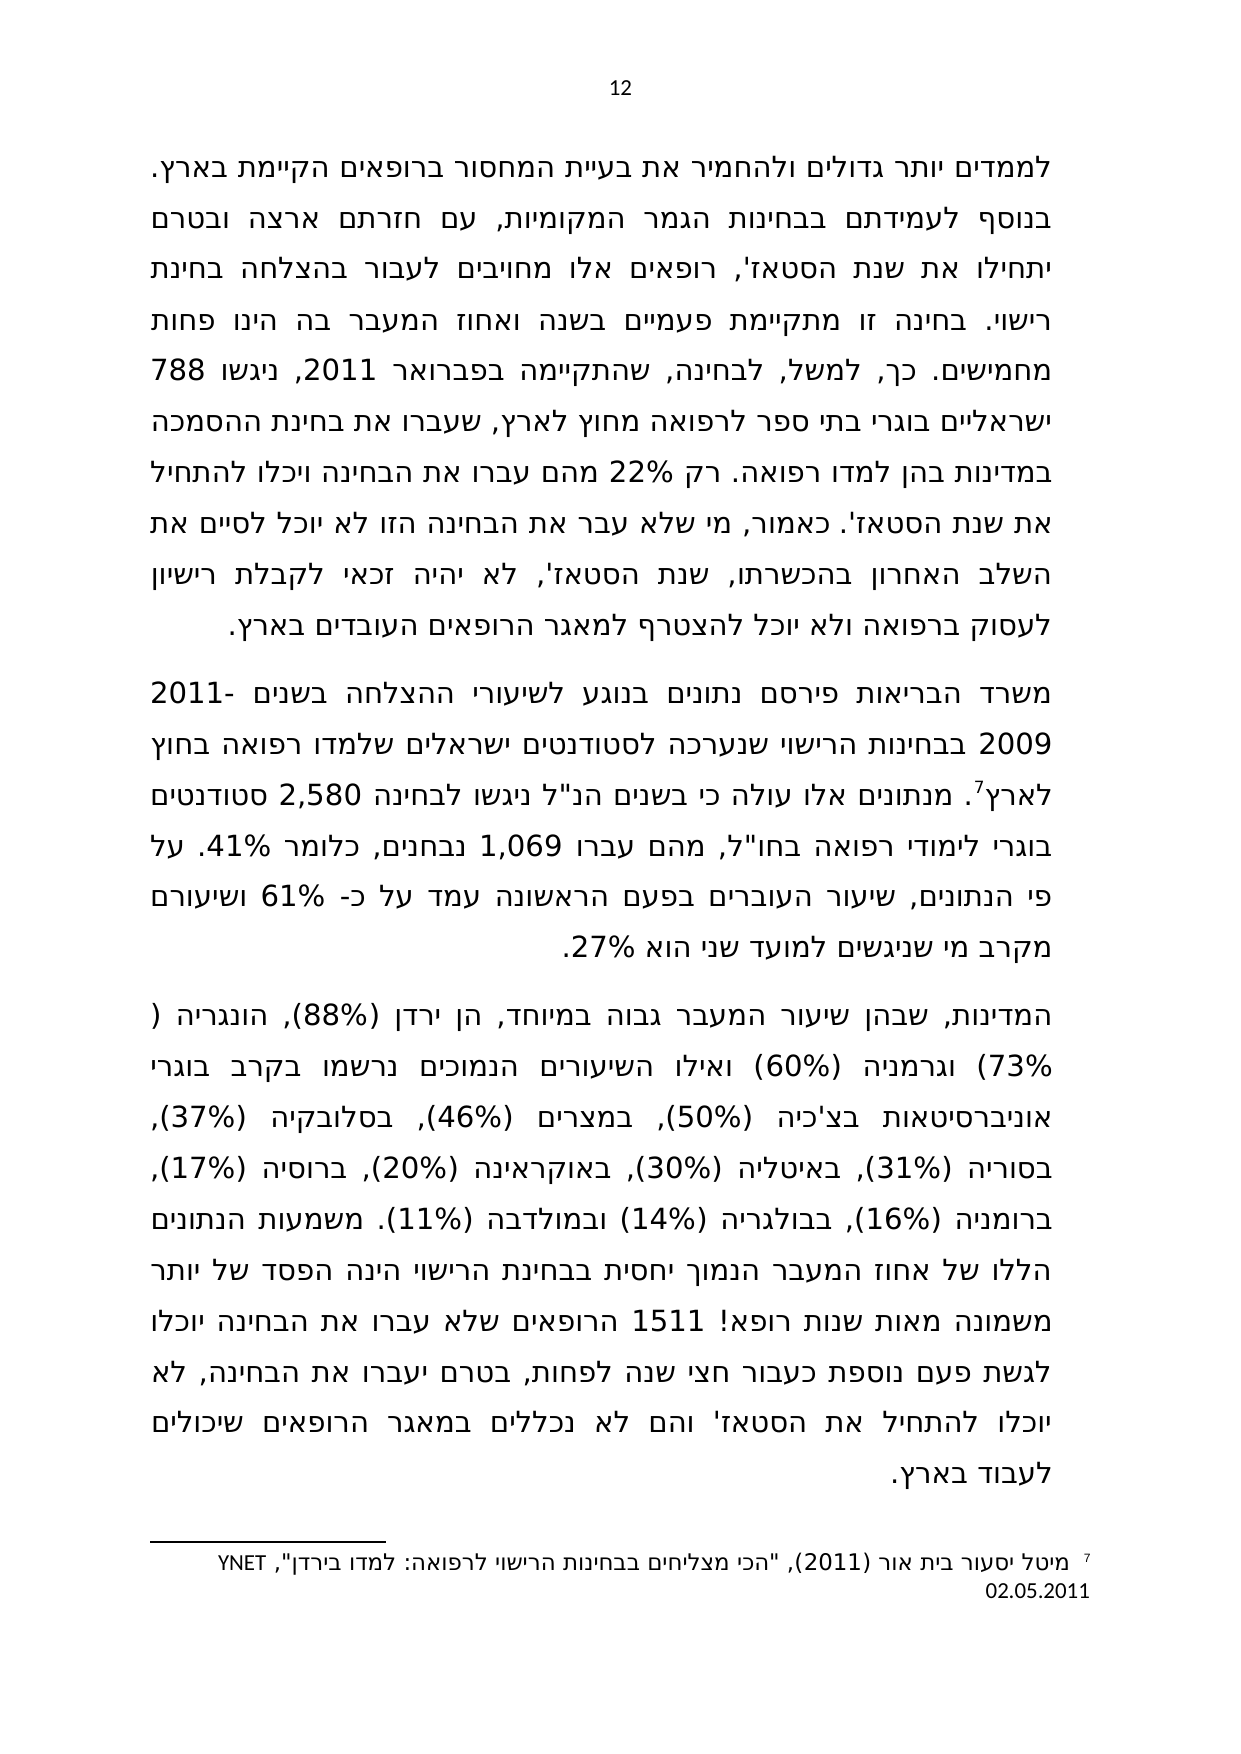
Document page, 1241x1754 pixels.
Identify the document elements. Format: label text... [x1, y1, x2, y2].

text המדינות, שבהן שיעור המעבר גבוה במיוחד, הן ירדן (88%), הונגריה (73%) וגרמניה (60%) ואילו השיעורים הנמוכים נרשמו בקרב בוגרי אוניברסיטאות בצ'כיה (50%), במצרים (46%), בסלובקיה (37%), בסוריה (31%), באיטליה (30%), באוקראינה (20%), ברוסיה (17%), ברומניה (16%), בבולגריה (14%) ובמולדבה (11%). משמעות הנתונים הללו של אחוז המעבר הנמוך יחסית בבחינת הרישוי הינה הפסד של יותר משמונה מאות שנות רופא! 1511 הרופאים שלא עברו את הבחינה יוכלו לגשת פעם נוספת כעבור חצי שנה לפחות, בטרם יעברו את הבחינה, לא יוכלו להתחיל את הסטאז' והם לא נכללים במאגר הרופאים שיכולים לעבוד בארץ. [150, 998, 1053, 1491]
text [150, 150, 1053, 642]
text משרד הבריאות פירסם נתונים בנוגע לשיעורי ההצלחה בשנים 2011-2009 בבחינות הרישוי שנערכה לסטודנטים ישראלים שלמדו רפואה בחוץ לארץ. מנתונים אלו עולה כי בשנים הנ"ל ניגשו לבחינה 2,580 סטודנטים בוגרי לימודי רפואה בחו"ל, מהם עברו 1,069 נבחנים, כלומר 41%. על פי הנתונים, שיעור העוברים בפעם הראשונה עמד על כ- 61% ושיעורם מקרב מי שניגשים למועד שני הוא 27%. [150, 676, 1053, 965]
